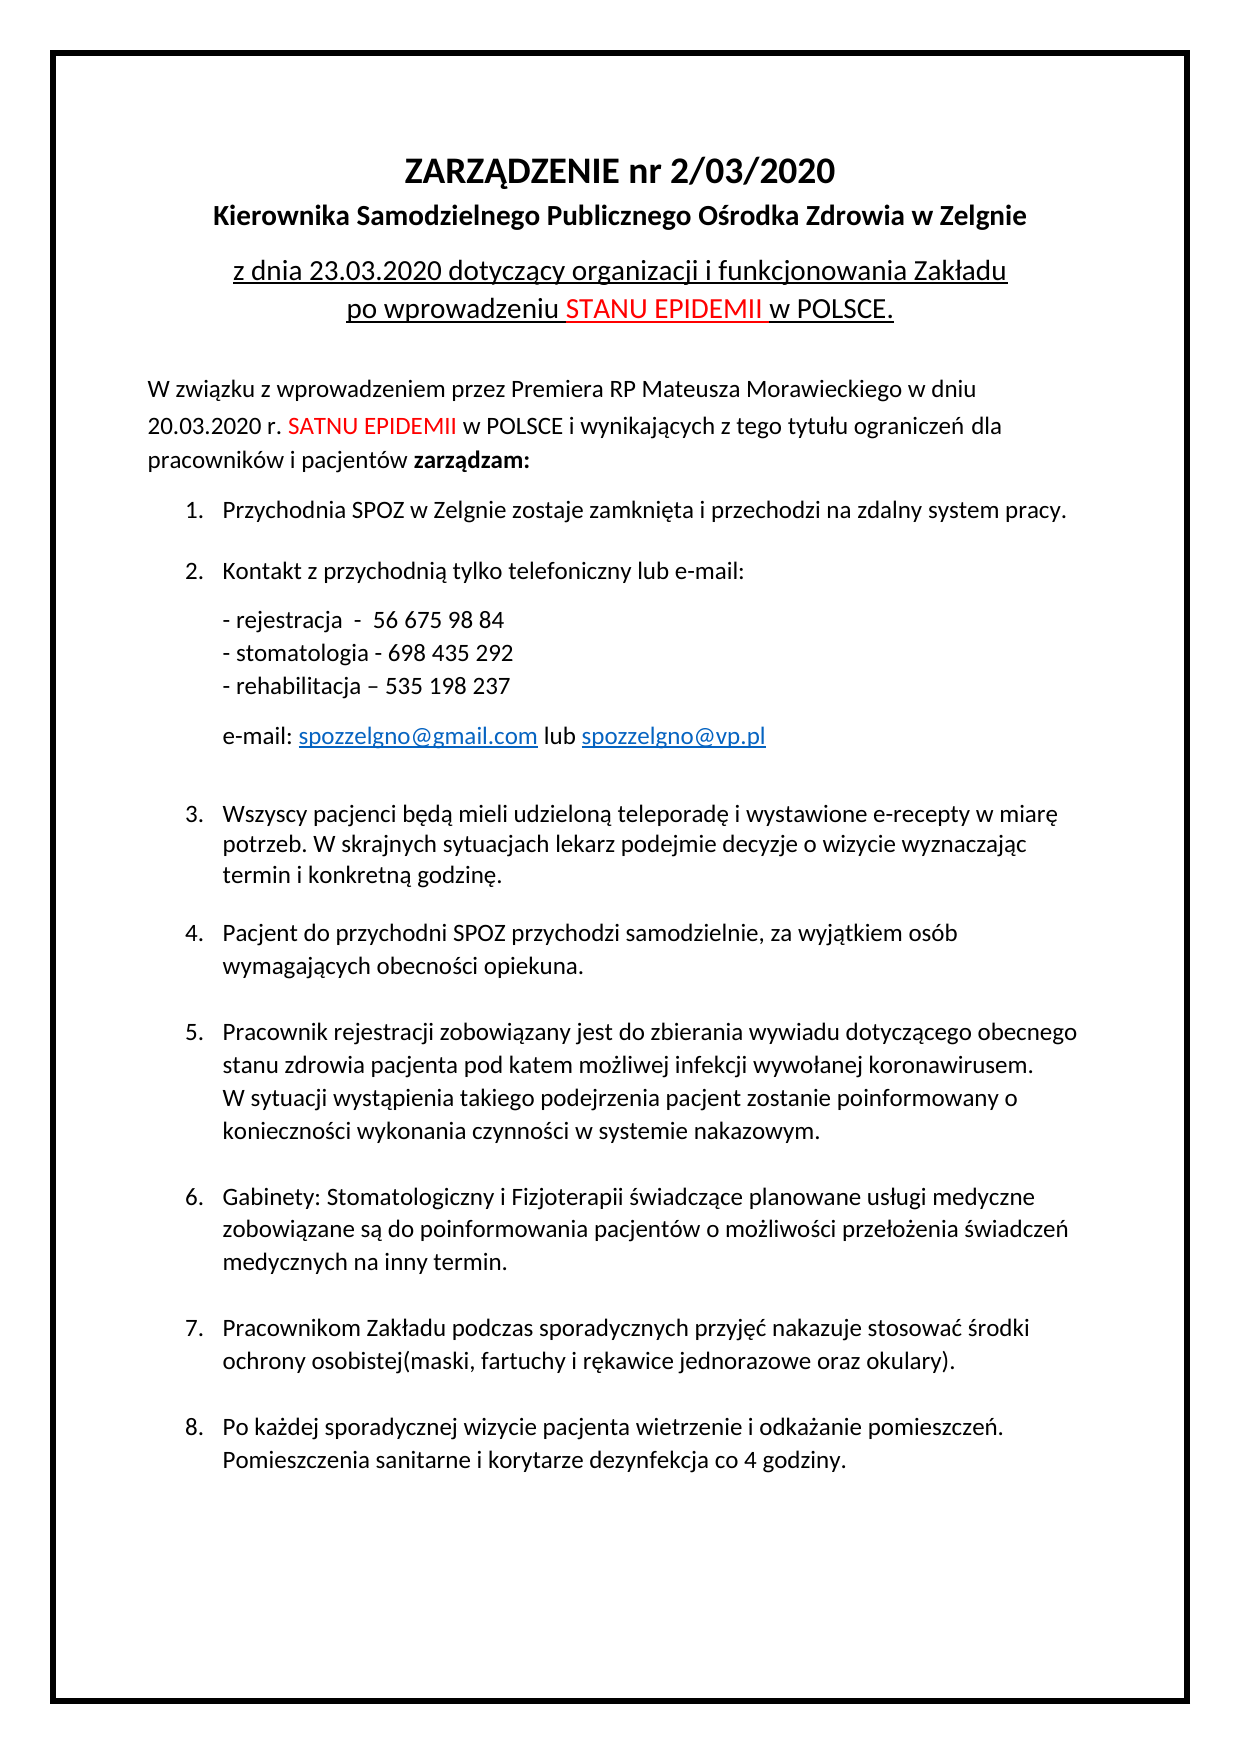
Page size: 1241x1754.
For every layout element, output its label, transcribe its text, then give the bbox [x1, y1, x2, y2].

text ZARZĄDZENIE nr 2/03/2020 [147, 147, 1093, 193]
text - rehabilitacja – 535 198 237 [222, 670, 1093, 701]
text Kierownika Samodzielnego Publicznego Ośrodka Zdrowia w Zelgnie [147, 197, 1093, 233]
text z dnia 23.03.2020 dotyczący organizacji i funkcjonowania Zakładu po wprowadzeniu STANU EPIDEMII w POLSCE. [147, 252, 1093, 326]
list Kontakt z przychodnią tylko telefoniczny lub e-mail: [185, 555, 1093, 586]
text - rejestracja - 56 675 98 84 [222, 604, 1093, 635]
text - stomatologia - 698 435 292 [222, 637, 1093, 668]
text W związku z wprowadzeniem przez Premiera RP Mateusza Morawieckiego w dniu 20.03.2020 r. SATNU EPIDEMII w POLSCE i wynikających z tego tytułu ograniczeń dla pracowników i pacjentów zarządzam: [147, 373, 1093, 475]
list Wszyscy pacjenci będą mieli udzieloną teleporadę i wystawione e-recepty w miarę potrzeb. W skrajnych sytuacjach lekarz podejmie decyzje o wizycie wyznaczając termin i konkretną godzinę. [185, 798, 1093, 889]
list Gabinety: Stomatologiczny i Fizjoterapii świadczące planowane usługi medyczne zobowiązane są do poinformowania pacjentów o możliwości przełożenia świadczeń medycznych na inny termin. [185, 1181, 1093, 1277]
list Przychodnia SPOZ w Zelgnie zostaje zamknięta i przechodzi na zdalny system pracy. [185, 494, 1093, 524]
text e-mail: spozzelgno@gmail.com lub spozzelgno@vp.pl [222, 720, 1093, 751]
list Pracownik rejestracji zobowiązany jest do zbierania wywiadu dotyczącego obecnego stanu zdrowia pacjenta pod katem możliwej infekcji wywołanej koronawirusem. W sytuacji wystąpienia takiego podejrzenia pacjent zostanie poinformowany o konieczności wykonania czynności w systemie nakazowym. [185, 1016, 1093, 1145]
list Pracownikom Zakładu podczas sporadycznych przyjęć nakazuje stosować środki ochrony osobistej(maski, fartuchy i rękawice jednorazowe oraz okulary). [185, 1312, 1093, 1376]
list Pacjent do przychodni SPOZ przychodzi samodzielnie, za wyjątkiem osób wymagających obecności opiekuna. [185, 917, 1093, 981]
list Po każdej sporadycznej wizycie pacjenta wietrzenie i odkażanie pomieszczeń. Pomieszczenia sanitarne i korytarze dezynfekcja co 4 godziny. [185, 1411, 1093, 1474]
